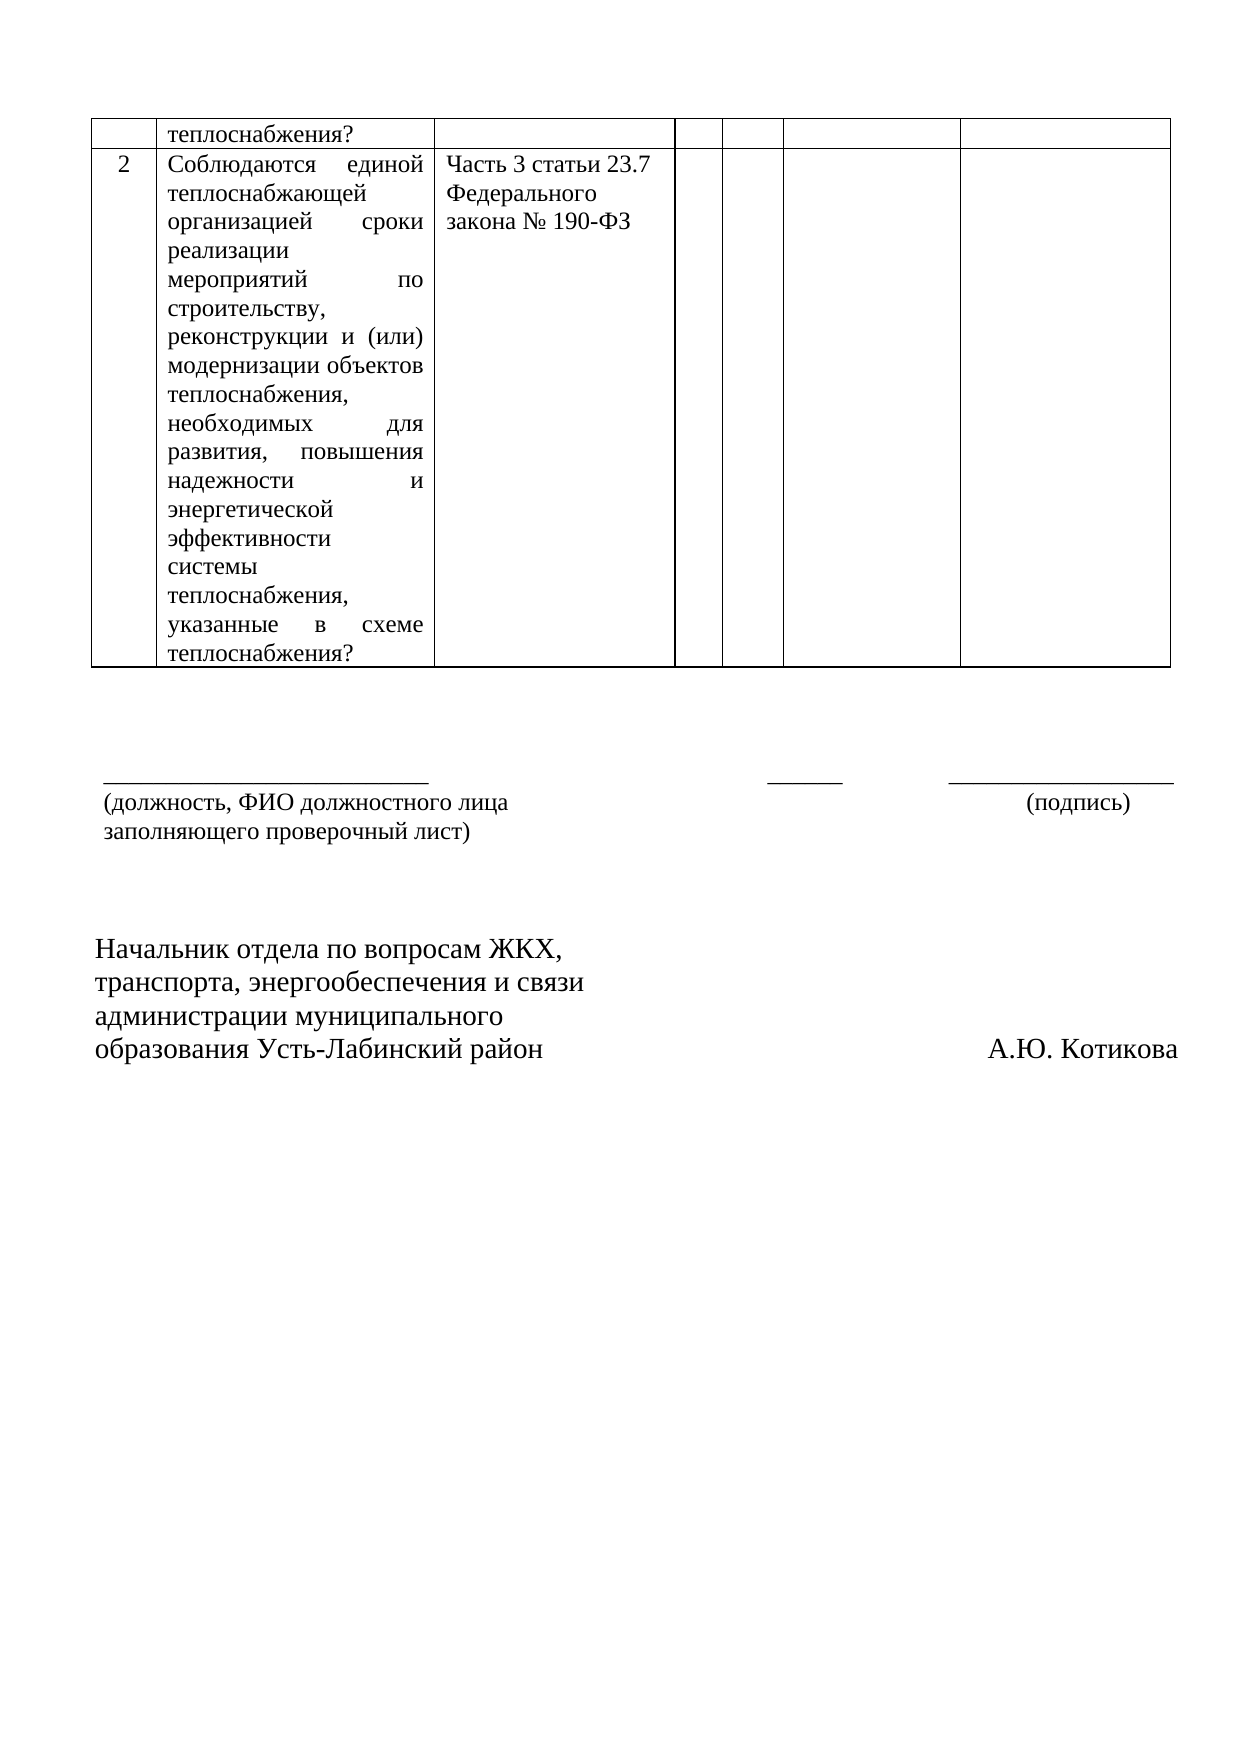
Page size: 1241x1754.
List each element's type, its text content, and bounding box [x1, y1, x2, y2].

text (должность, ФИО должностного лица (подпись) [103, 787, 1181, 816]
table_cell [784, 149, 960, 666]
text заполняющего проверочный лист) [103, 816, 1181, 845]
table_cell Соблюдаются единой теплоснабжающей организацией сроки реализации мероприятий по строительству, реконструкции и (или) модернизации объектов теплоснабжения, необходимых для развития, повышения надежности и энергетической эффективности системы теплоснабжения, указанные в схеме теплоснабжения? [157, 149, 434, 666]
text администрации муниципального [94, 998, 1181, 1032]
table_cell [676, 119, 722, 148]
text __________________________ ______ __________________ [103, 758, 1181, 787]
table_cell [676, 149, 722, 666]
table_cell Часть 3 статьи 23.7 Федерального закона № 190-ФЗ [435, 149, 674, 666]
table_cell [723, 149, 783, 666]
table_cell [961, 149, 1170, 666]
table_cell [784, 119, 960, 148]
table_cell 2 [92, 149, 156, 666]
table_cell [157, 119, 434, 148]
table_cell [435, 119, 674, 148]
text транспорта, энергообеспечения и связи [94, 964, 1181, 998]
text образования Усть-Лабинский район А.Ю. Котикова [94, 1032, 1181, 1065]
table_cell [961, 119, 1170, 148]
table_cell [723, 119, 783, 148]
text Начальник отдела по вопросам ЖКХ, [94, 931, 1181, 964]
table_cell 1 [92, 119, 156, 148]
